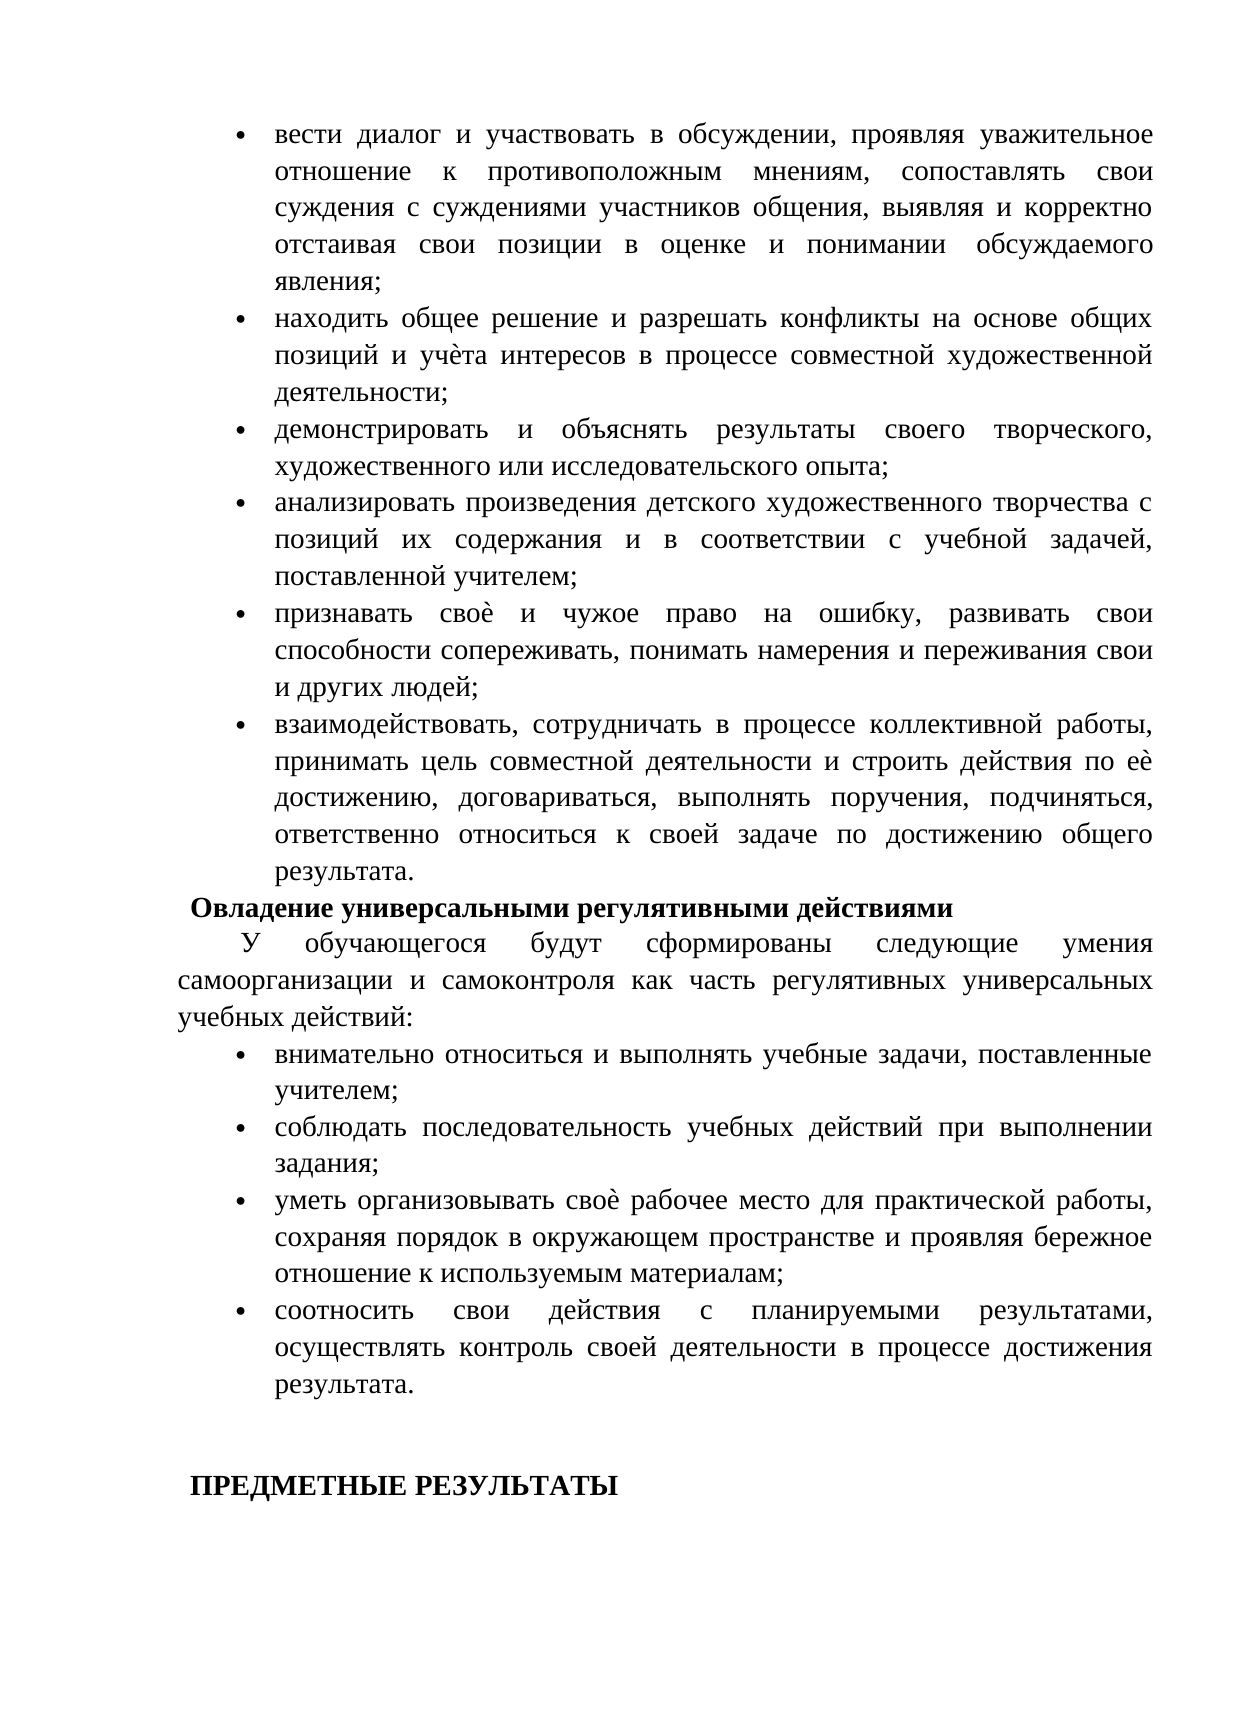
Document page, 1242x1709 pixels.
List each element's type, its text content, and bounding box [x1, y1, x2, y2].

list вести диалог и участвовать в обсуждении, проявляя уважительное отношение к противоположным мнениям, сопоставлять свои суждения с суждениями участников общения, выявляя и корректно отстаивая свои позиции в оценке и понимании обсуждаемого явления; [237, 116, 1153, 297]
subtitle Овладение универсальными регулятивными действиями [190, 890, 1175, 924]
list внимательно относиться и выполнять учебные задачи, поставленные учителем; [237, 1036, 1152, 1106]
list соблюдать последовательность учебных действий при выполнении задания; [237, 1109, 1153, 1178]
list соотносить свои действия с планируемыми результатами, осуществлять контроль своей деятельности в процессе достижения результата. [237, 1292, 1153, 1400]
list уметь организовывать своѐ рабочее место для практической работы, сохраняя порядок в окружающем пространстве и проявляя бережное отношение к используемым материалам; [237, 1182, 1153, 1289]
list находить общее решение и разрешать конфликты на основе общих позиций и учѐта интересов в процессе совместной художественной деятельности; [237, 300, 1153, 407]
text У обучающегося будут сформированы следующие умения самоорганизации и самоконтроля как часть регулятивных универсальных учебных действий: [177, 925, 1153, 1032]
subtitle ПРЕДМЕТНЫЕ РЕЗУЛЬТАТЫ [190, 1468, 1175, 1502]
list демонстрировать и объяснять результаты своего творческого, художественного или исследовательского опыта; [237, 411, 1153, 481]
list анализировать произведения детского художественного творчества с позиций их содержания и в соответствии с учебной задачей, поставленной учителем; [237, 484, 1153, 592]
list признавать своѐ и чужое право на ошибку, развивать свои способности сопереживать, понимать намерения и переживания свои и других людей; [237, 595, 1154, 702]
list взаимодействовать, сотрудничать в процессе коллективной работы, принимать цель совместной деятельности и строить действия по еѐ достижению, договариваться, выполнять поручения, подчиняться, ответственно относиться к своей задаче по достижению общего результата. [237, 706, 1153, 887]
